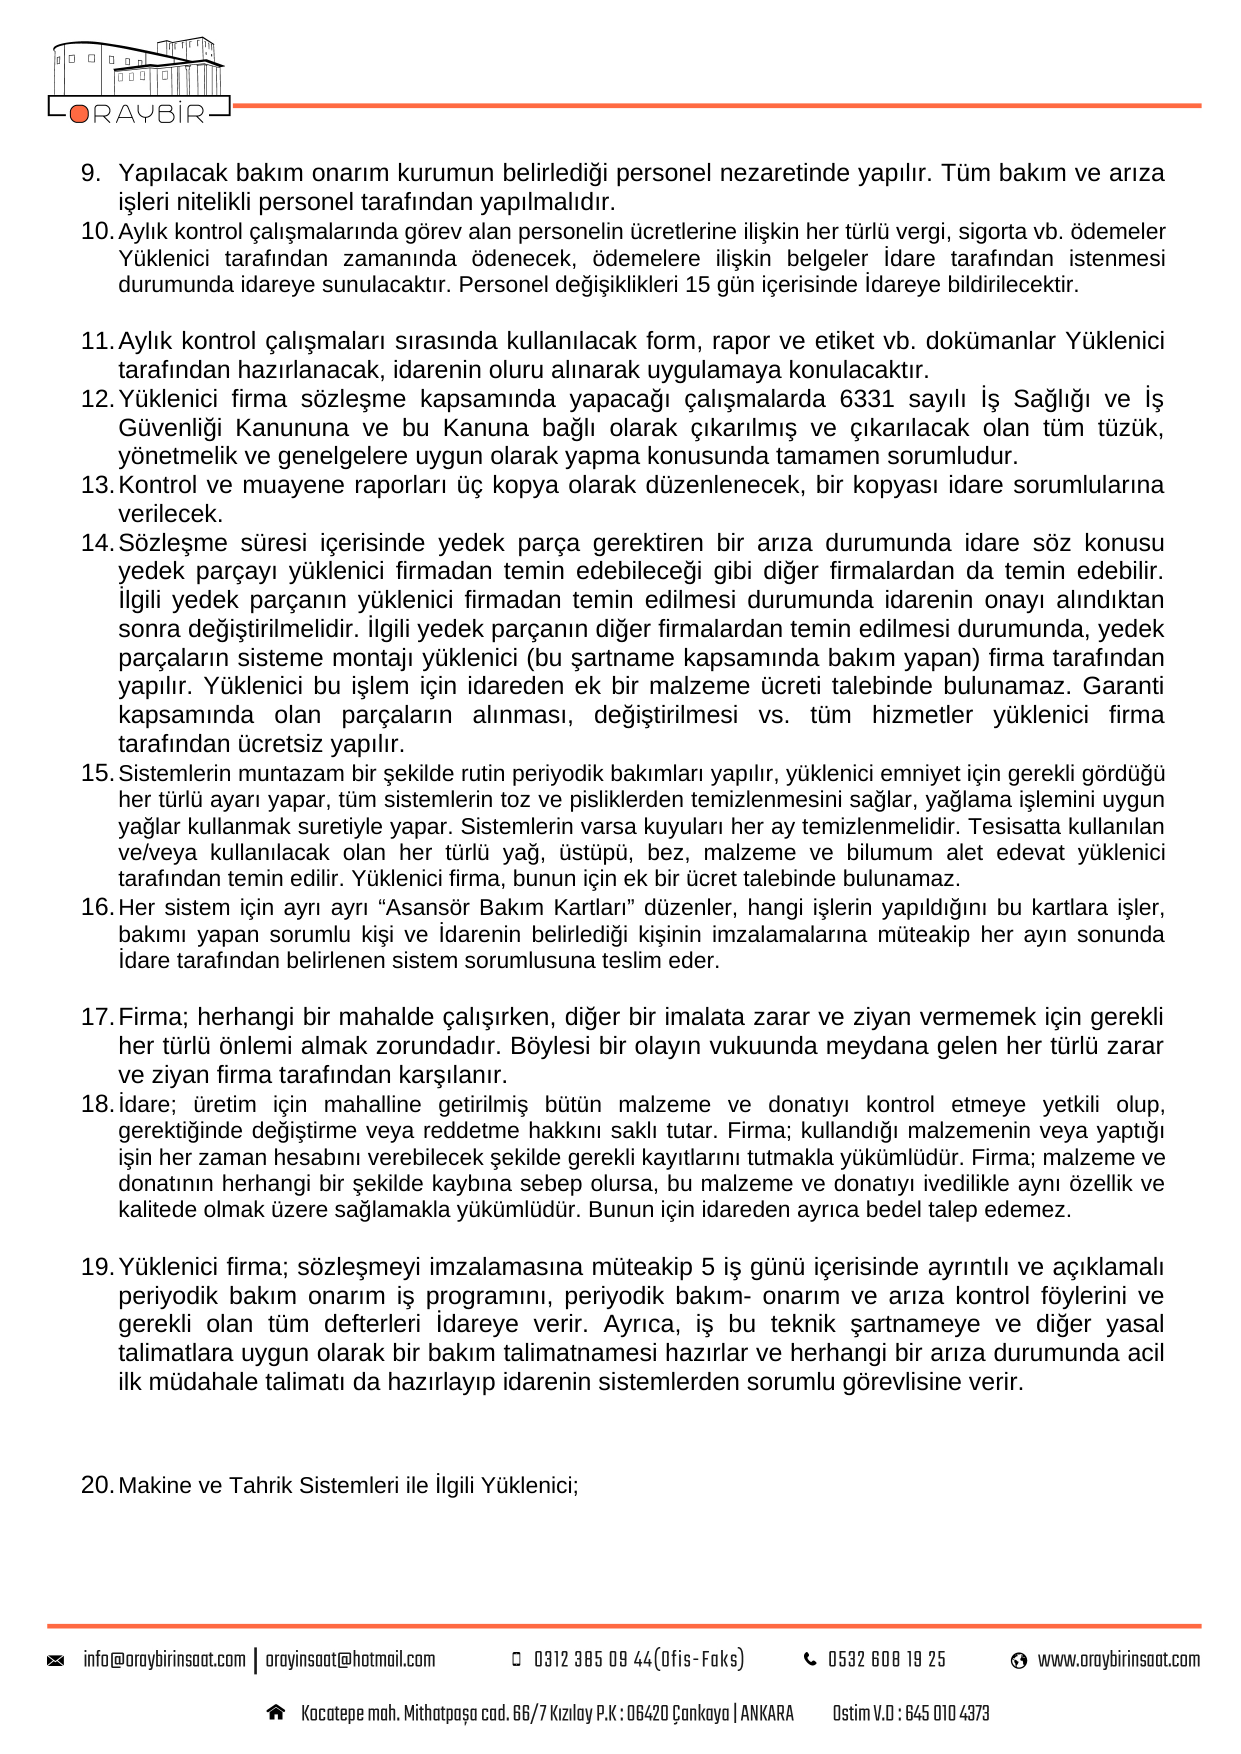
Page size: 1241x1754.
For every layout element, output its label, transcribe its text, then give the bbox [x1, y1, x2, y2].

picture [0, 1593, 1241, 1754]
list Sistemlerin muntazam bir şekilde rutin periyodik bakımları yapılır, yüklenici emniyet için gerekli gördüğü her türlü ayarı yapar, tüm sistemlerin toz ve pisliklerden temizlenmesini sağlar, yağlama işlemini uygun yağlar kullanmak suretiyle yapar. Sistemlerin varsa kuyuları her ay temizlenmelidir. Tesisatta kullanılan ve/veya kullanılacak olan her türlü yağ, üstüpü, bez, malzeme ve bilumum alet edevat yüklenici tarafından temin edilir. Yüklenici firma, bunun için ek bir ücret talebinde bulunamaz. [81, 1077, 1167, 1212]
list Bakım defteri oluşturmak. [81, 216, 1167, 245]
list İdare; üretim için mahalline getirilmiş bütün malzeme ve donatıyı kontrol etmeye yetkili olup, gerektiğinde değiştirme veya reddetme hakkını saklı tutar. Firma; kullandığı malzemenin veya yaptığı işin her zaman hesabını verebilecek şekilde gerekli kayıtlarını tutmakla yükümlüdür. Firma; malzeme ve donatının herhangi bir şekilde kaybına sebep olursa, bu malzeme ve donatıyı ivedilikle aynı özellik ve kalitede olmak üzere sağlamakla yükümlüdür. Bunun için idareden ayrıca bedel talep edemez. [81, 1438, 1167, 1572]
list Yüklenici firma sözleşme kapsamında yapacağı çalışmalarda 6331 sayılı İş Sağlığı ve İş Güvenliği Kanununa ve bu Kanuna bağlı olarak çıkarılmış ve çıkarılacak olan tüm tüzük, yönetmelik ve genelgelere uygun olarak yapma konusunda tamamen sorumludur. [81, 616, 1167, 702]
list Aylık kontrol çalışmaları sırasında kullanılacak form, rapor ve etiket vb. dokümanlar Yüklenici tarafından hazırlanacak, idarenin oluru alınarak uygulamaya konulacaktır. [81, 529, 1167, 587]
list Bakım firmasının yapması gereken işler [81, 159, 1167, 187]
list Yapılacak bakım onarım kurumun belirlediği personel nezaretinde yapılır. Tüm bakım ve arıza işleri nitelikli personel tarafından yapılmalıdır. [81, 332, 1167, 390]
list Firma; herhangi bir mahalde çalışırken, diğer bir imalata zarar ve ziyan vermemek için gerekli her türlü önlemi almak zorundadır. Böylesi bir olayın vukuunda meydana gelen her türlü zarar ve ziyan firma tarafından karşılanır. [81, 1322, 1167, 1408]
picture [0, 0, 1241, 159]
list Kontrol ve muayene raporları üç kopya olarak düzenlenecek, bir kopyası idare sorumlularına verilecek. [81, 732, 1167, 789]
list Sözleşme süresi içerisinde yedek parça gerektiren bir arıza durumunda idare söz konusu yedek parçayı yüklenici firmadan temin edebileceği gibi diğer firmalardan da temin edebilir. İlgili yedek parçanın yüklenici firmadan temin edilmesi durumunda idarenin onayı alındıktan sonra değiştirilmelidir. İlgili yedek parçanın diğer firmalardan temin edilmesi durumunda, yedek parçaların sisteme montajı yüklenici (bu şartname kapsamında bakım yapan) firma tarafından yapılır. Yüklenici bu işlem için idareden ek bir malzeme ücreti talebinde bulunamaz. Garanti kapsamında olan parçaların alınması, değiştirilmesi vs. tüm hizmetler yüklenici firma tarafından ücretsiz yapılır. [81, 818, 1167, 1048]
list Sistemlerde can ve mal güvenliğini tehdit edecek bir sorun varsa yazılı olarak bildirmek. [81, 274, 1167, 303]
list Her sistem için ayrı ayrı “Asansör Bakım Kartları” düzenler, hangi işlerin yapıldığını bu kartlara işler, bakımı yapan sorumlu kişi ve İdarenin belirlediği kişinin imzalamalarına müteakip her ayın sonunda İdare tarafından belirlenen sistem sorumlusuna teslim eder. [81, 1212, 1167, 1293]
list Aylık kontrol çalışmalarında görev alan personelin ücretlerine ilişkin her türlü vergi, sigorta vb. ödemeler Yüklenici tarafından zamanında ödenecek, ödemelere ilişkin belgeler İdare tarafından istenmesi durumunda idareye sunulacaktır. Personel değişiklikleri 15 gün içerisinde İdareye bildirilecektir. [81, 419, 1167, 500]
